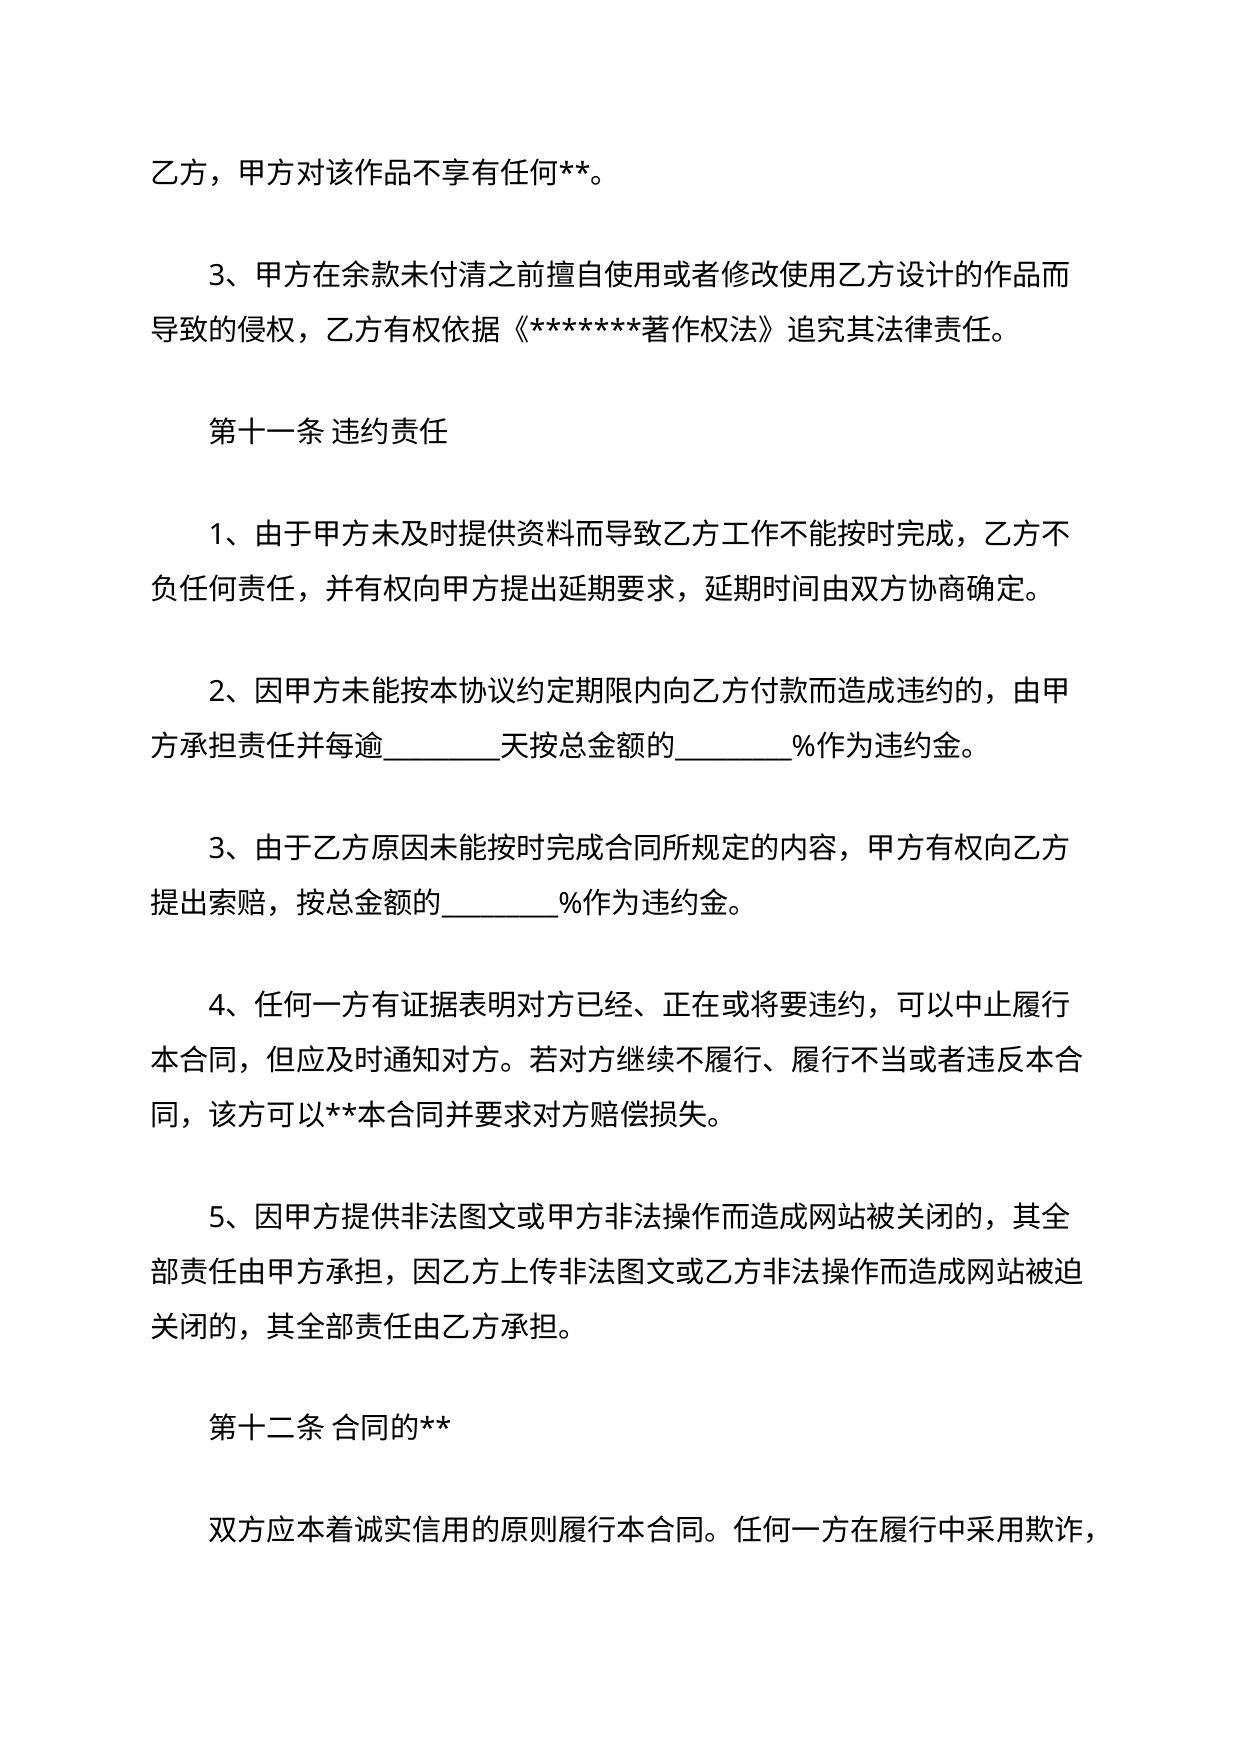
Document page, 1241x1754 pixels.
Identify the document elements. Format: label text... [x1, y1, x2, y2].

text 第十二条 合同的** [150, 1405, 1090, 1447]
text 4、任何一方有证据表明对方已经、正在或将要违约，可以中止履行本合同，但应及时通知对方。若对方继续不履行、履行不当或者违反本合同，该方可以**本合同并要求对方赔偿损失。 [150, 981, 1090, 1134]
text 3、甲方在余款未付清之前擅自使用或者修改使用乙方设计的作品而导致的侵权，乙方有权依据《*******著作权法》追究其法律责任。 [150, 252, 1090, 349]
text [150, 150, 1090, 192]
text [150, 1507, 1090, 1549]
text 3、由于乙方原因未能按时完成合同所规定的内容，甲方有权向乙方提出索赔，按总金额的_________%作为违约金。 [150, 824, 1090, 922]
text 2、因甲方未能按本协议约定期限内向乙方付款而造成违约的，由甲方承担责任并每逾_________天按总金额的_________%作为违约金。 [150, 667, 1090, 765]
text 5、因甲方提供非法图文或甲方非法操作而造成网站被关闭的，其全部责任由甲方承担，因乙方上传非法图文或乙方非法操作而造成网站被迫关闭的，其全部责任由乙方承担。 [150, 1193, 1090, 1346]
text 1、由于甲方未及时提供资料而导致乙方工作不能按时完成，乙方不负任何责任，并有权向甲方提出延期要求，延期时间由双方协商确定。 [150, 511, 1090, 608]
text 第十一条 违约责任 [150, 409, 1090, 451]
